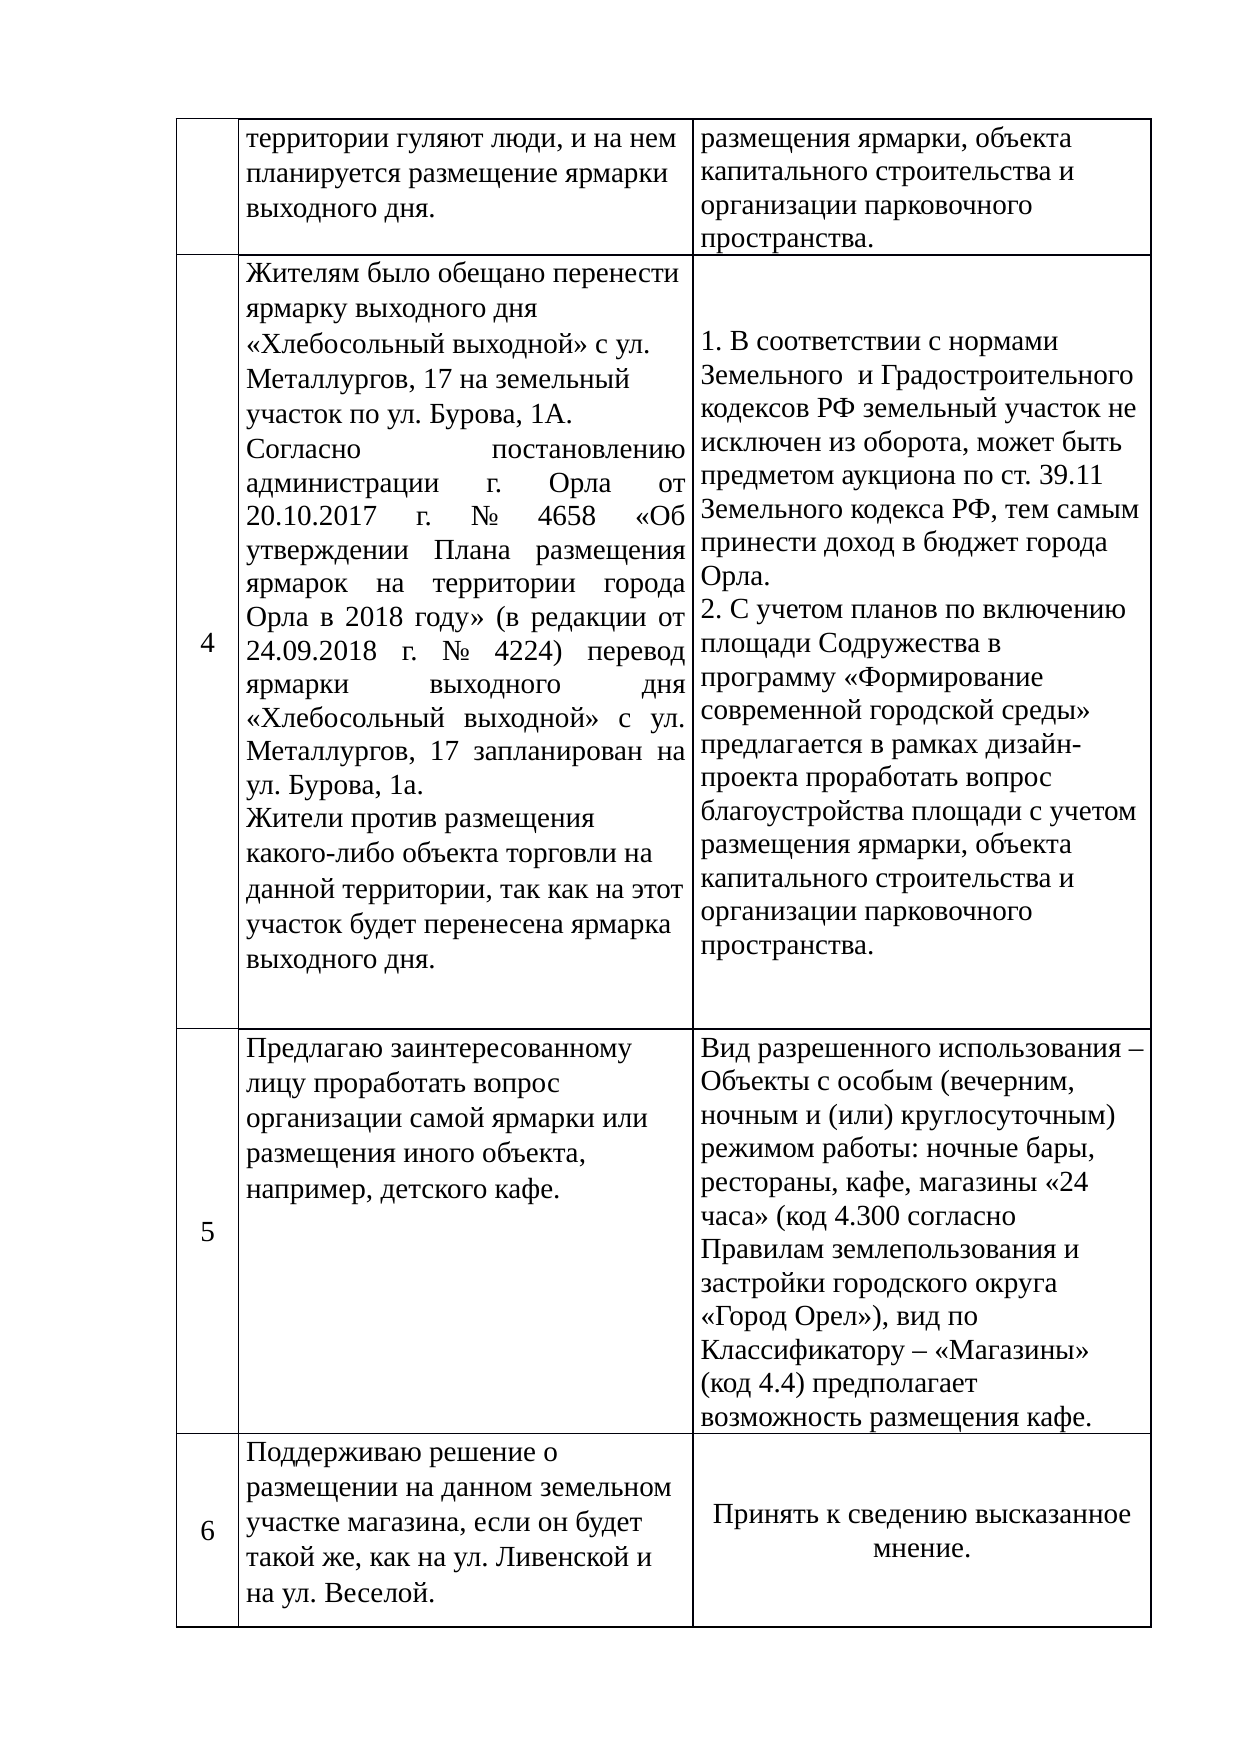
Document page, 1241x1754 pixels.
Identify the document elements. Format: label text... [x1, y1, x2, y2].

table_cell Вид разрешенного использования – Объекты с особым (вечерним, ночным и (или) круглосуточным) режимом работы: ночные бары, рестораны, кафе, магазины «24 часа» (код 4.300 согласно Правилам землепользования и застройки городского округа «Город Орел»), вид по Классификатору – «Магазины» (код 4.4) предполагает возможность размещения кафе. [694, 1030, 1150, 1432]
table_cell Жителям было обещано перенести ярмарку выходного дня «Хлебосольный выходной» с ул. Металлургов, 17 на земельный участок по ул. Бурова, 1А. Согласно постановлению администрации г. Орла от 20.10.2017 г. № 4658 «Об утверждении Плана размещения ярмарок на территории города Орла в 2018 году» (в редакции от 24.09.2018 г. № 4224) перевод ярмарки выходного дня «Хлебосольный выходной» с ул. Металлургов, 17 запланирован на ул. Бурова, 1а. Жители против размещения какого-либо объекта торговли на данной территории, так как на этот участок будет перенесена ярмарка выходного дня. [239, 256, 692, 1028]
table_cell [239, 120, 692, 254]
table_cell 4 [177, 255, 238, 1028]
table_cell 5 [177, 1029, 238, 1432]
table_cell 6 [177, 1434, 238, 1626]
table_cell 3 [177, 119, 238, 254]
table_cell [694, 1434, 1150, 1626]
table_cell Поддерживаю решение о размещении на данном земельном участке магазина, если он будет такой же, как на ул. Ливенской и на ул. Веселой. [239, 1434, 692, 1626]
table_cell Предлагаю заинтересованному лицу проработать вопрос организации самой ярмарки или размещения иного объекта, например, детского кафе. [239, 1030, 692, 1432]
